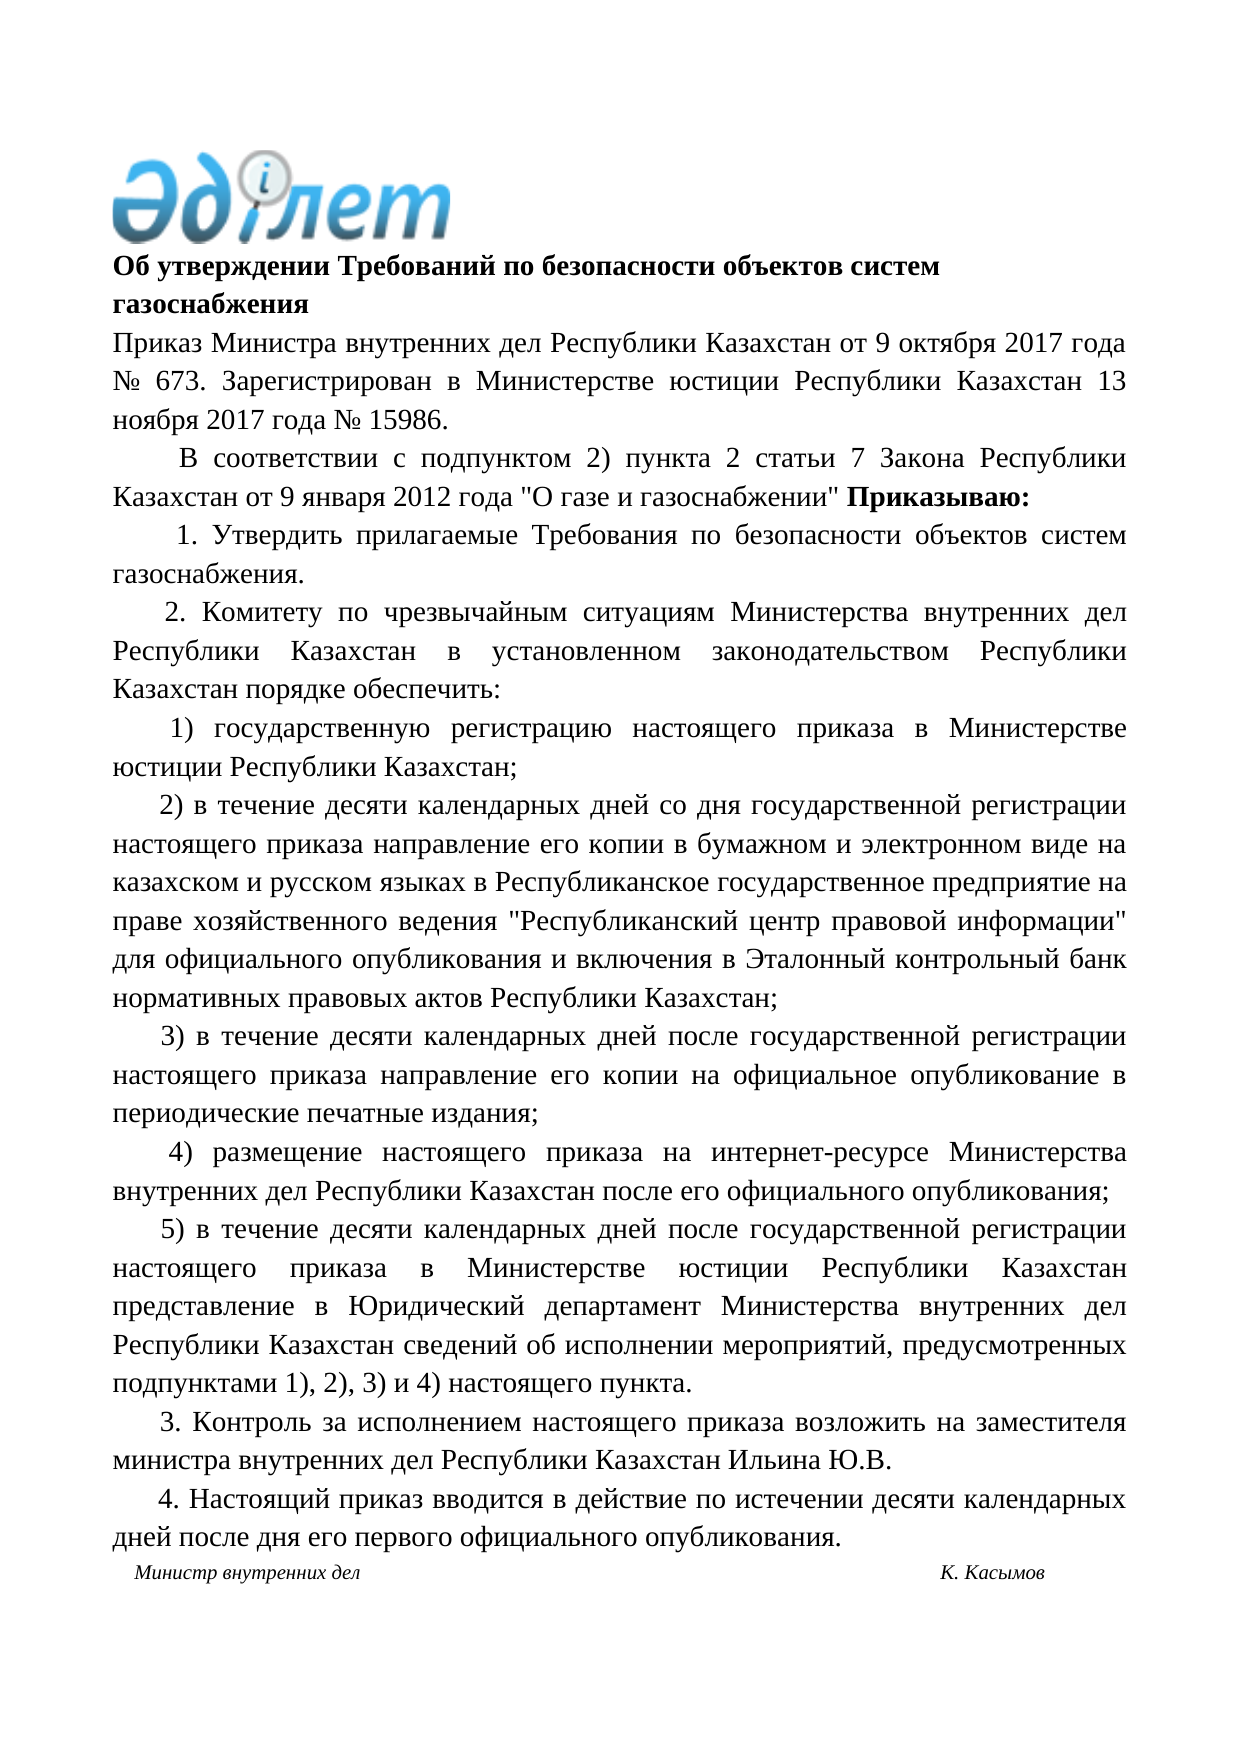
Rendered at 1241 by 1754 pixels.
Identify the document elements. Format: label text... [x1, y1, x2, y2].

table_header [101, 1558, 939, 1589]
text В соответствии с подпунктом 2) пункта 2 статьи 7 Закона Республики Казахстан от 9 января 2012 года "О газе и газоснабжении" Приказываю: [112, 440, 1128, 512]
text 5) в течение десяти календарных дней после государственной регистрации настоящего приказа в Министерстве юстиции Республики Казахстан представление в Юридический департамент Министерства внутренних дел Республики Казахстан сведений об исполнении мероприятий, предусмотренных подпунктами 1), 2), 3) и 4) настоящего пункта. [112, 1211, 1128, 1399]
text 4) размещение настоящего приказа на интернет-ресурсе Министерства внутренних дел Республики Казахстан после его официального опубликования; [112, 1134, 1128, 1206]
text 4. Настоящий приказ вводится в действие по истечении десяти календарных дней после дня его первого официального опубликования. [112, 1481, 1128, 1553]
text 3. Контроль за исполнением настоящего приказа возложить на заместителя министра внутренних дел Республики Казахстан Ильина Ю.В. [112, 1404, 1128, 1476]
picture [112, 150, 451, 244]
text 1) государственную регистрацию настоящего приказа в Министерстве юстиции Республики Казахстан; [112, 710, 1128, 782]
text 2. Комитету по чрезвычайным ситуациям Министерства внутренних дел Республики Казахстан в установленном законодательством Республики Казахстан порядке обеспечить: [112, 594, 1128, 705]
table_header К. Касымов [939, 1558, 1240, 1589]
text Приказ Министра внутренних дел Республики Казахстан от 9 октября 2017 года № 673. Зарегистрирован в Министерстве юстиции Республики Казахстан 13 ноября 2017 года № 15986. [112, 325, 1128, 435]
text Об утверждении Требований по безопасности объектов систем газоснабжения [112, 248, 1128, 320]
text 1. Утвердить прилагаемые Требования по безопасности объектов систем газоснабжения. [112, 517, 1128, 589]
text 2) в течение десяти календарных дней со дня государственной регистрации настоящего приказа направление его копии в бумажном и электронном виде на казахском и русском языках в Республиканское государственное предприятие на праве хозяйственного ведения "Республиканский центр правовой информации" для официального опубликования и включения в Эталонный контрольный банк нормативных правовых актов Республики Казахстан; [112, 787, 1128, 1013]
text 3) в течение десяти календарных дней после государственной регистрации настоящего приказа направление его копии на официальное опубликование в периодические печатные издания; [112, 1018, 1128, 1129]
